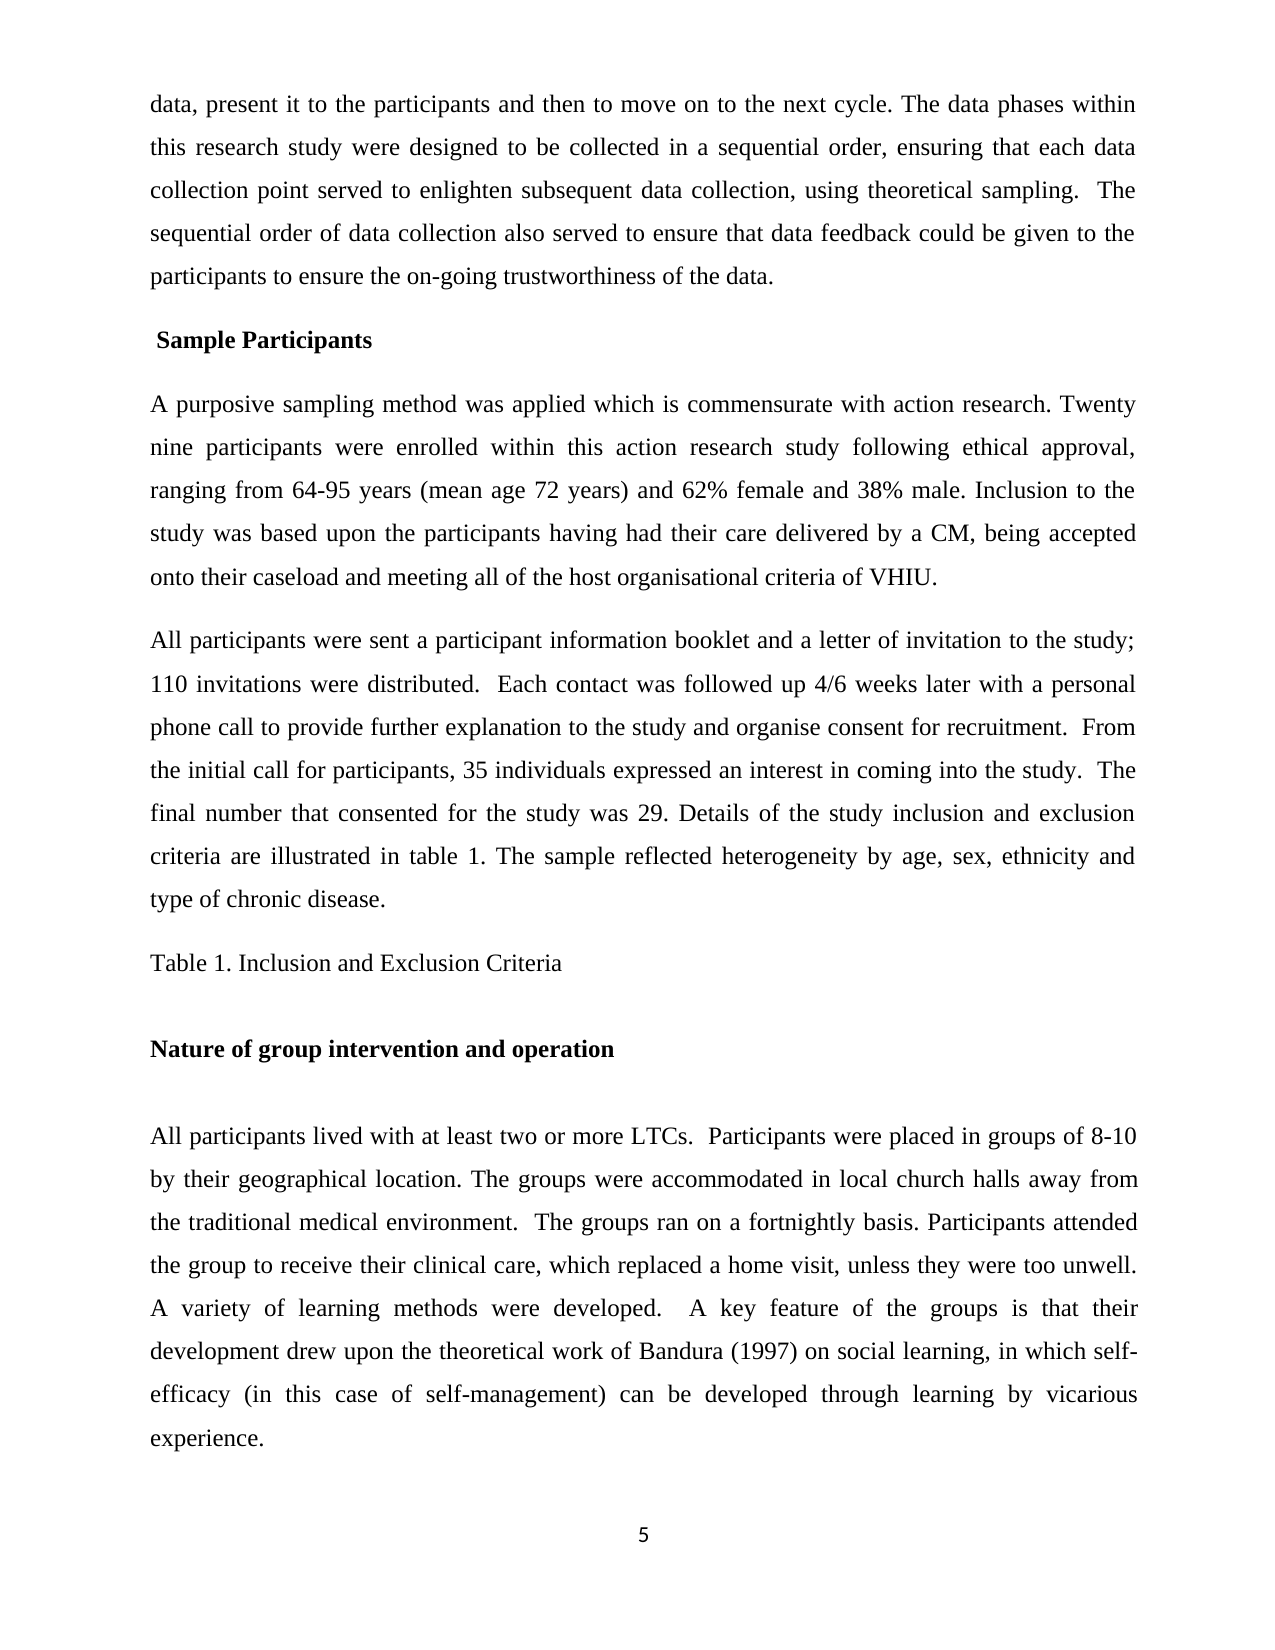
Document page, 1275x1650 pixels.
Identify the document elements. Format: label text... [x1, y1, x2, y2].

text A purposive sampling method was applied which is commensurate with action research. Twenty nine participants were enrolled within this action research study following ethical approval, ranging from 64-95 years (mean age 72 years) and 62% female and 38% male. Inclusion to the study was based upon the participants having had their care delivered by a CM, being accepted onto their caseload and meeting all of the host organisational criteria of VHIU. [150, 389, 1137, 590]
text All participants were sent a participant information booklet and a letter of invitation to the study; 110 invitations were distributed. Each contact was followed up 4/6 weeks later with a personal phone call to provide further explanation to the study and organise consent for recruitment. From the initial call for participants, 35 individuals expressed an interest in coming into the study. The final number that consented for the study was 29. Details of the study inclusion and exclusion criteria are illustrated in table 1. The sample reflected heterogeneity by age, sex, ethnicity and type of chronic disease. [150, 626, 1137, 913]
text Sample Participants [150, 325, 1137, 354]
text Table 1. Inclusion and Exclusion Criteria [150, 948, 1139, 977]
text All participants lived with at least two or more LTCs. Participants were placed in groups of 8-10 by their geographical location. The groups were accommodated in local church halls away from the traditional medical environment. The groups ran on a fortnightly basis. Participants attended the group to receive their clinical care, which replaced a home visit, unless they were too unwell. A variety of learning methods were developed. A key feature of the groups is that their development drew upon the theoretical work of Bandura (1997) on social learning, in which self-efficacy (in this case of self-management) can be developed through learning by vicarious experience. [150, 1121, 1139, 1451]
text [150, 89, 1137, 290]
text Nature of group intervention and operation [150, 1034, 1139, 1063]
